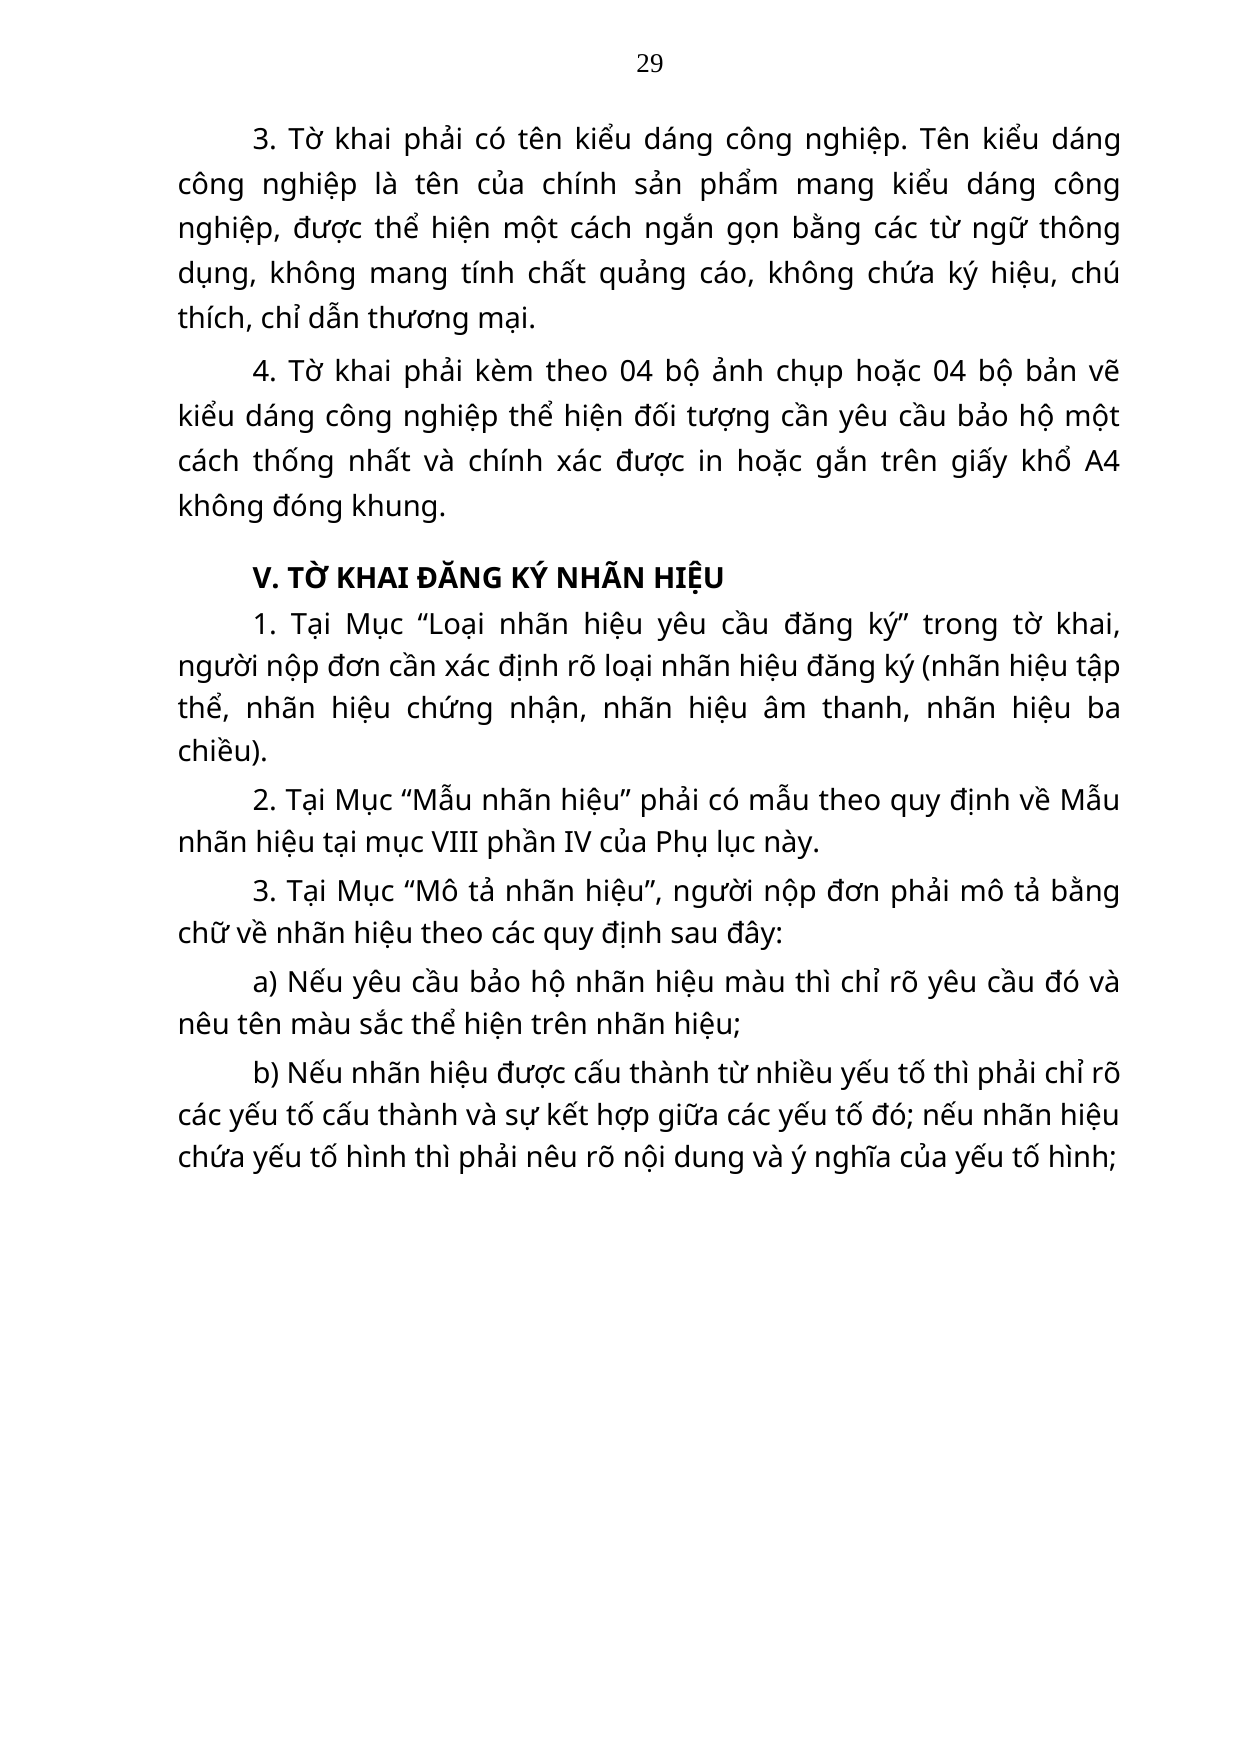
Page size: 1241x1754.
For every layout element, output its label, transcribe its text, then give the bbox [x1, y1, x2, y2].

text 1. Tại Mục “Loại nhãn hiệu yêu cầu đăng ký” trong tờ khai, người nộp đơn cần xác định rõ loại nhãn hiệu đăng ký (nhãn hiệu tập thể, nhãn hiệu chứng nhận, nhãn hiệu âm thanh, nhãn hiệu ba chiều). [177, 603, 1122, 770]
text a) Nếu yêu cầu bảo hộ nhãn hiệu màu thì chỉ rõ yêu cầu đó và nêu tên màu sắc thể hiện trên nhãn hiệu; [177, 961, 1122, 1043]
text 4. Tờ khai phải kèm theo 04 bộ ảnh chụp hoặc 04 bộ bản vẽ kiểu dáng công nghiệp thể hiện đối tượng cần yêu cầu bảo hộ một cách thống nhất và chính xác được in hoặc gắn trên giấy khổ A4 không đóng khung. [177, 350, 1122, 524]
text 3. Tại Mục “Mô tả nhãn hiệu”, người nộp đơn phải mô tả bằng chữ về nhãn hiệu theo các quy định sau đây: [177, 870, 1122, 952]
text b) Nếu nhãn hiệu được cấu thành từ nhiều yếu tố thì phải chỉ rõ các yếu tố cấu thành và sự kết hợp giữa các yếu tố đó; nếu nhãn hiệu chứa yếu tố hình thì phải nêu rõ nội dung và ý nghĩa của yếu tố hình; [177, 1052, 1122, 1176]
text V. TỜ KHAI ĐĂNG KÝ NHÃN HIỆU [177, 557, 1122, 597]
text 2. Tại Mục “Mẫu nhãn hiệu” phải có mẫu theo quy định về Mẫu nhãn hiệu tại mục VIII phần IV của Phụ lục này. [177, 779, 1122, 861]
text 3. Tờ khai phải có tên kiểu dáng công nghiệp. Tên kiểu dáng công nghiệp là tên của chính sản phẩm mang kiểu dáng công nghiệp, được thể hiện một cách ngắn gọn bằng các từ ngữ thông dụng, không mang tính chất quảng cáo, không chứa ký hiệu, chú thích, chỉ dẫn thương mại. [177, 118, 1122, 337]
